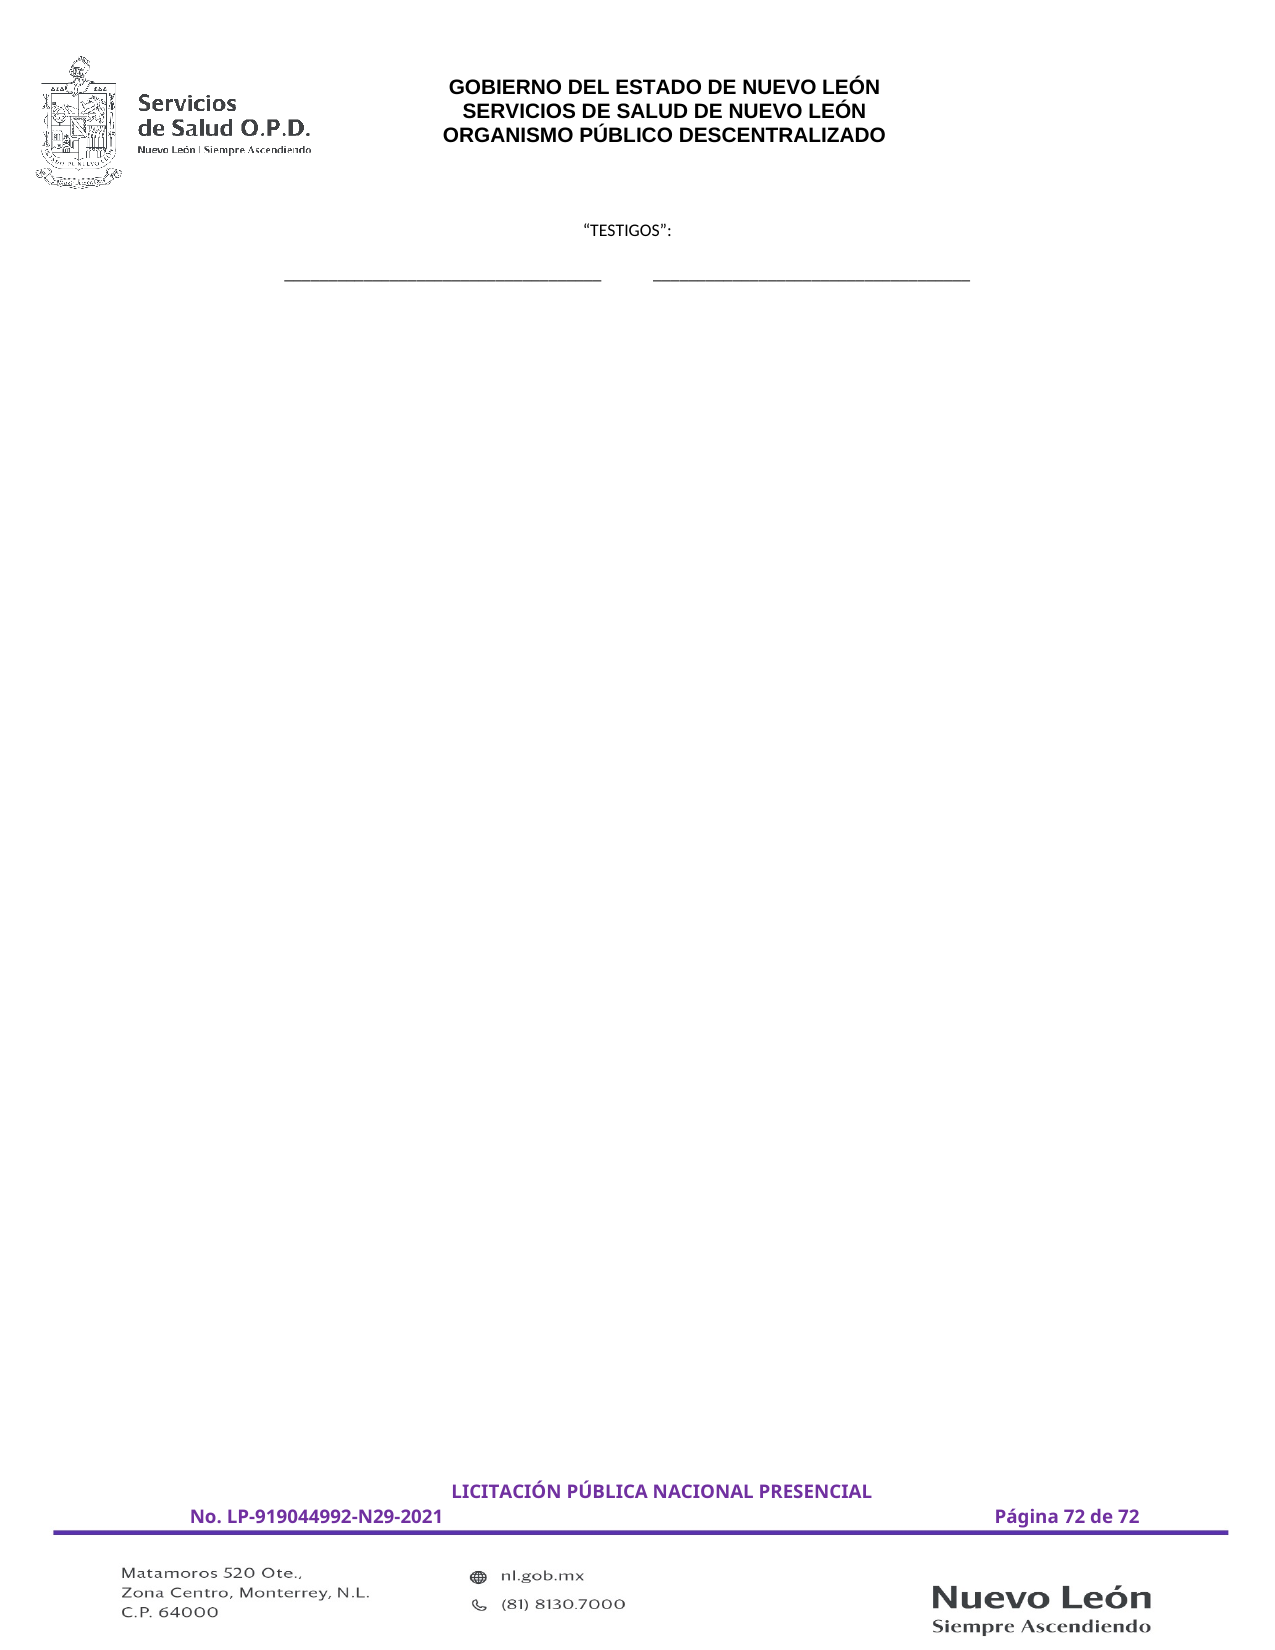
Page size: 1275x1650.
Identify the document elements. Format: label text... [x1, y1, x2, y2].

picture [48, 1526, 1229, 1643]
text ____________________________________ ____________________________________ [148, 262, 1107, 284]
picture [31, 46, 315, 194]
text “TESTIGOS”: [148, 219, 1107, 241]
